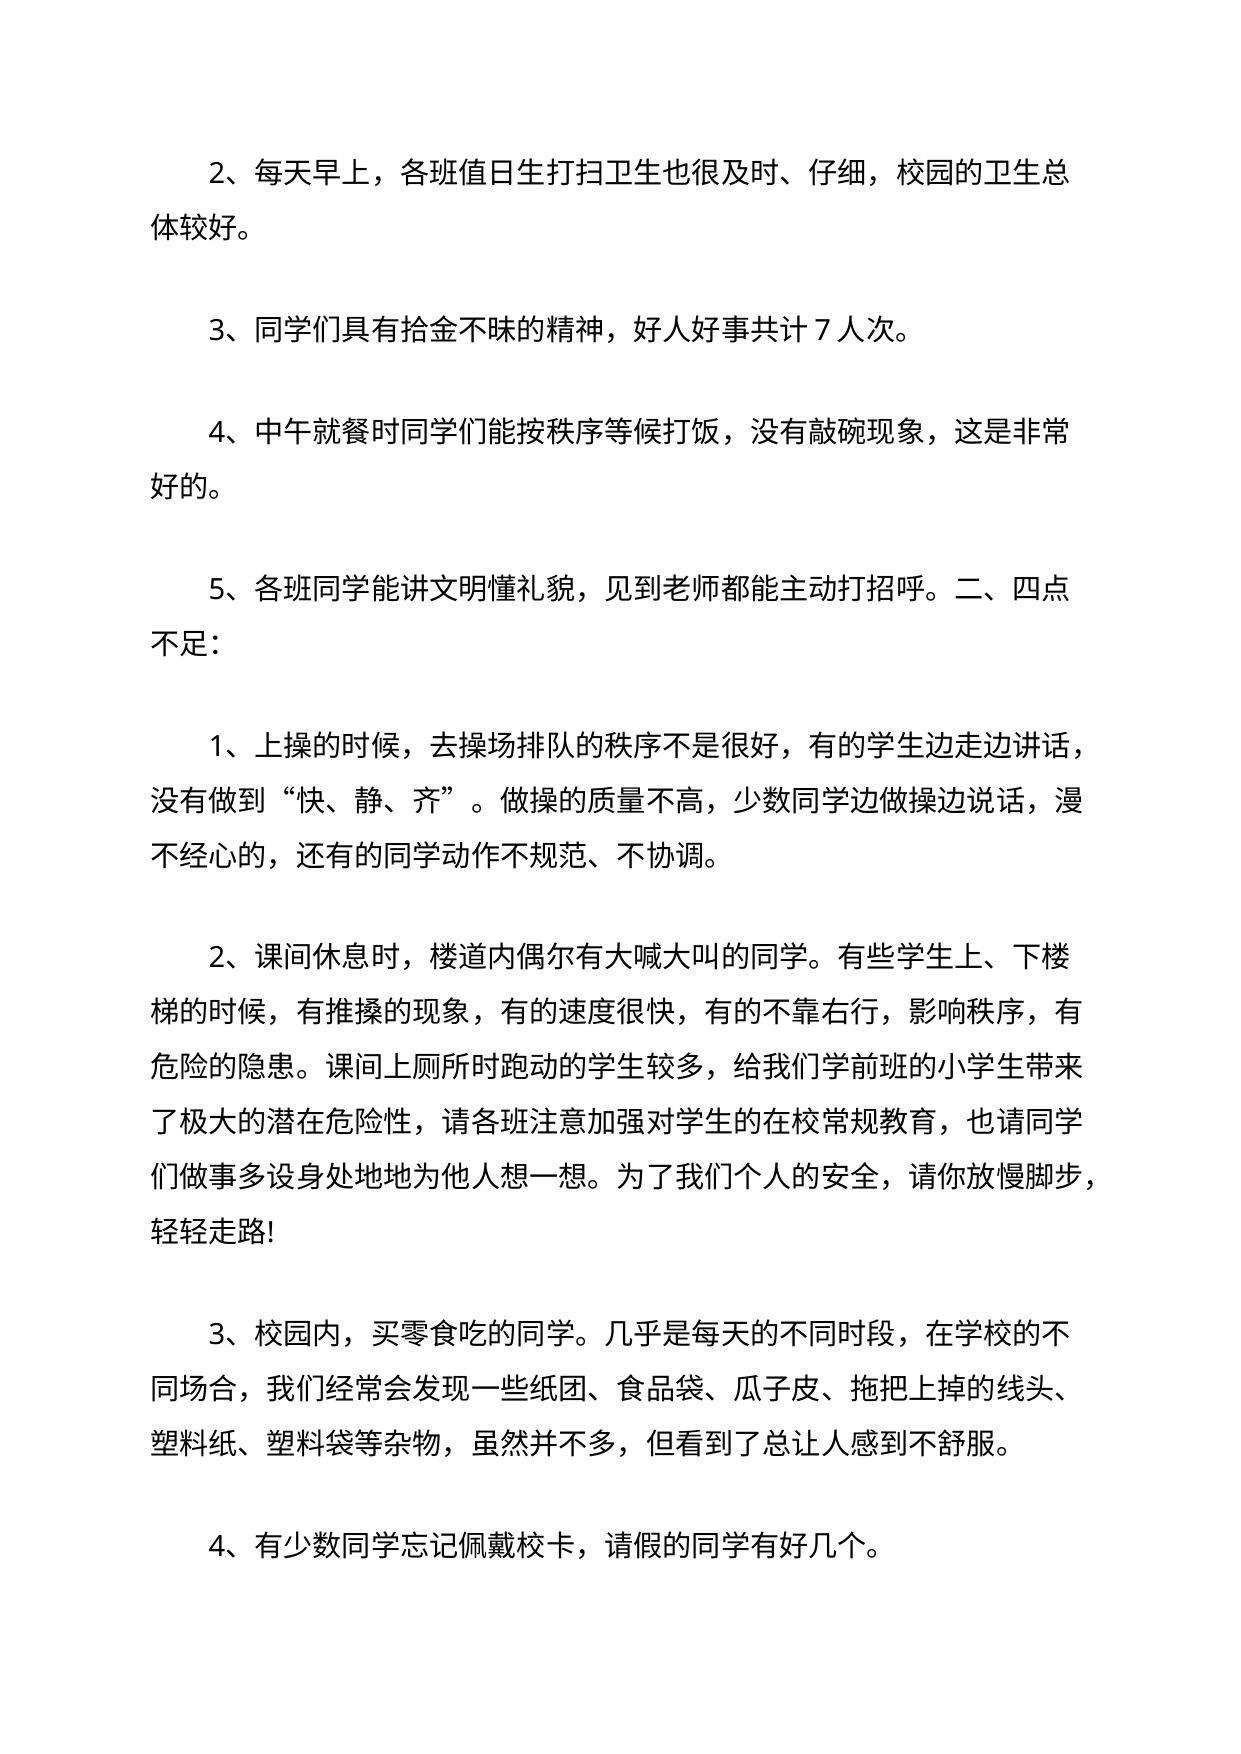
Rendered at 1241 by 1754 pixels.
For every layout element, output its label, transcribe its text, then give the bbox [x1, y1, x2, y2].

text 3、同学们具有拾金不昧的精神，好人好事共计7人次。 [150, 307, 1090, 349]
text 1、上操的时候，去操场排队的秩序不是很好，有的学生边走边讲话，没有做到“快、静、齐”。做操的质量不高，少数同学边做操边说话，漫不经心的，还有的同学动作不规范、不协调。 [150, 722, 1090, 874]
text 4、有少数同学忘记佩戴校卡，请假的同学有好几个。 [150, 1522, 1090, 1564]
text 4、中午就餐时同学们能按秩序等候打饭，没有敲碗现象，这是非常好的。 [150, 409, 1090, 506]
text 2、课间休息时，楼道内偶尔有大喊大叫的同学。有些学生上、下楼梯的时候，有推搡的现象，有的速度很快，有的不靠右行，影响秩序，有危险的隐患。课间上厕所时跑动的学生较多，给我们学前班的小学生带来了极大的潜在危险性，请各班注意加强对学生的在校常规教育，也请同学们做事多设身处地地为他人想一想。为了我们个人的安全，请你放慢脚步，轻轻走路! [150, 934, 1090, 1251]
text 5、各班同学能讲文明懂礼貌，见到老师都能主动打招呼。二、四点不足： [150, 566, 1090, 663]
text 3、校园内，买零食吃的同学。几乎是每天的不同时段，在学校的不同场合，我们经常会发现一些纸团、食品袋、瓜子皮、拖把上掉的线头、塑料纸、塑料袋等杂物，虽然并不多，但看到了总让人感到不舒服。 [150, 1311, 1090, 1463]
text 2、每天早上，各班值日生打扫卫生也很及时、仔细，校园的卫生总体较好。 [150, 150, 1090, 247]
